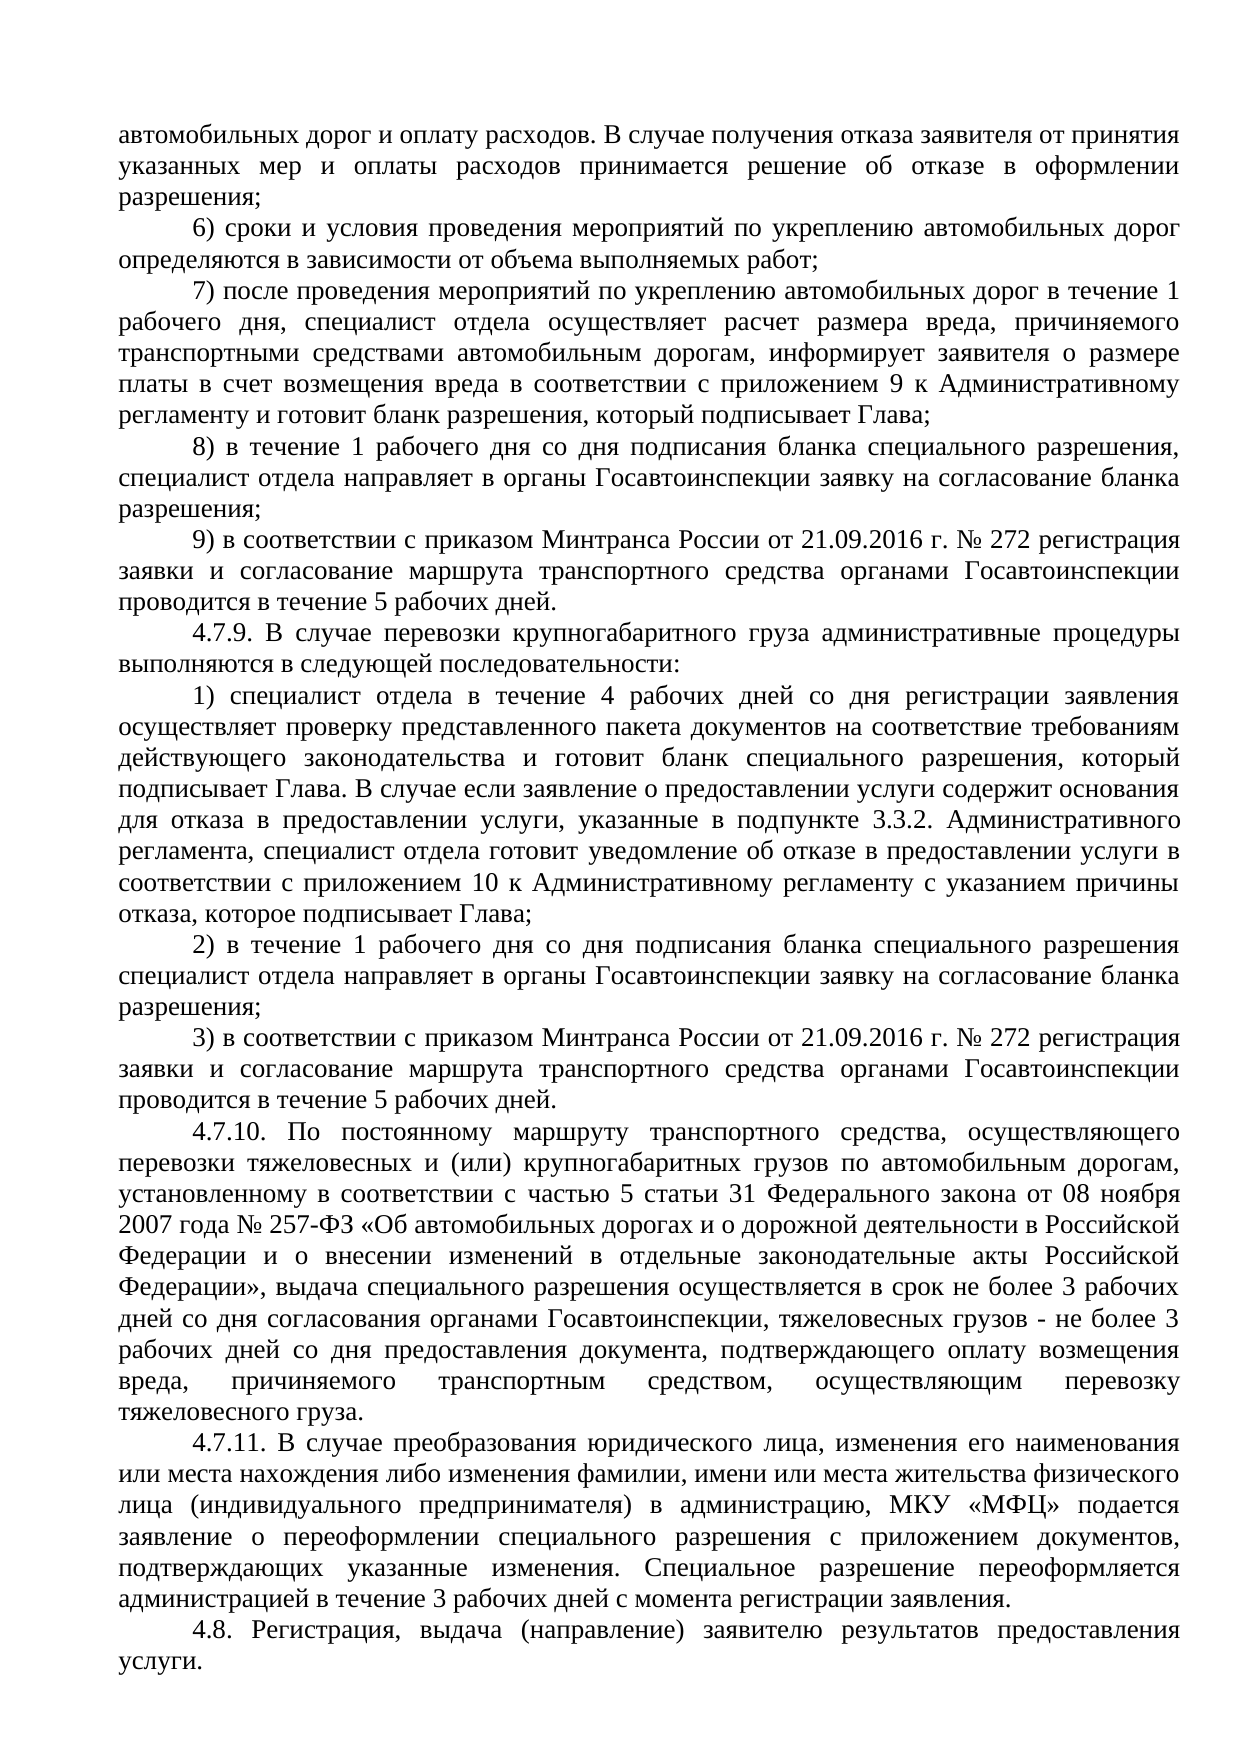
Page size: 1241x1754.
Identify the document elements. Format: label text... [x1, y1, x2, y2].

text 3) в соответствии с приказом Минтранса России от 21.09.2016 г. № 272 регистрация заявки и согласование маршрута транспортного средства органами Госавтоинспекции проводится в течение 5 рабочих дней. [118, 1021, 1181, 1115]
text 1) специалист отдела в течение 4 рабочих дней со дня регистрации заявления осуществляет проверку представленного пакета документов на соответствие требованиям действующего законодательства и готовит бланк специального разрешения, который подписывает Глава. В случае если заявление о предоставлении услуги содержит основания для отказа в предоставлении услуги, указанные в подпункте 3.3.2. Административного регламента, специалист отдела готовит уведомление об отказе в предоставлении услуги в соответствии с приложением 10 к Административному регламенту с указанием причины отказа, которое подписывает Глава; [118, 679, 1181, 928]
text 7) после проведения мероприятий по укреплению автомобильных дорог в течение 1 рабочего дня, специалист отдела осуществляет расчет размера вреда, причиняемого транспортными средствами автомобильным дорогам, информирует заявителя о размере платы в счет возмещения вреда в соответствии с приложением 9 к Административному регламенту и готовит бланк разрешения, который подписывает Глава; [118, 274, 1181, 429]
text 9) в соответствии с приказом Минтранса России от 21.09.2016 г. № 272 регистрация заявки и согласование маршрута транспортного средства органами Госавтоинспекции проводится в течение 5 рабочих дней. [118, 523, 1181, 616]
text 8) в течение 1 рабочего дня со дня подписания бланка специального разрешения, специалист отдела направляет в органы Госавтоинспекции заявку на согласование бланка разрешения; [118, 429, 1181, 523]
text 4.7.9. В случае перевозки крупногабаритного груза административные процедуры выполняются в следующей последовательности: [118, 616, 1181, 679]
title 4.8. Регистрация, выдача (направление) заявителю результатов предоставления услуги. [118, 1613, 1181, 1675]
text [118, 118, 1181, 212]
text 6) сроки и условия проведения мероприятий по укреплению автомобильных дорог определяются в зависимости от объема выполняемых работ; [118, 212, 1181, 274]
text 2) в течение 1 рабочего дня со дня подписания бланка специального разрешения специалист отдела направляет в органы Госавтоинспекции заявку на согласование бланка разрешения; [118, 928, 1181, 1021]
text 4.7.11. В случае преобразования юридического лица, изменения его наименования или места нахождения либо изменения фамилии, имени или места жительства физического лица (индивидуального предпринимателя) в администрацию, МКУ «МФЦ» подается заявление о переоформлении специального разрешения с приложением документов, подтверждающих указанные изменения. Специальное разрешение переоформляется администрацией в течение 3 рабочих дней с момента регистрации заявления. [118, 1426, 1181, 1613]
text 4.7.10. По постоянному маршруту транспортного средства, осуществляющего перевозки тяжеловесных и (или) крупногабаритных грузов по автомобильным дорогам, установленному в соответствии с частью 5 статьи 31 Федерального закона от 08 ноября 2007 года № 257-ФЗ «Об автомобильных дорогах и о дорожной деятельности в Российской Федерации и о внесении изменений в отдельные законодательные акты Российской Федерации», выдача специального разрешения осуществляется в срок не более 3 рабочих дней со дня согласования органами Госавтоинспекции, тяжеловесных грузов - не более 3 рабочих дней со дня предоставления документа, подтверждающего оплату возмещения вреда, причиняемого транспортным средством, осуществляющим перевозку тяжеловесного груза. [118, 1115, 1181, 1426]
